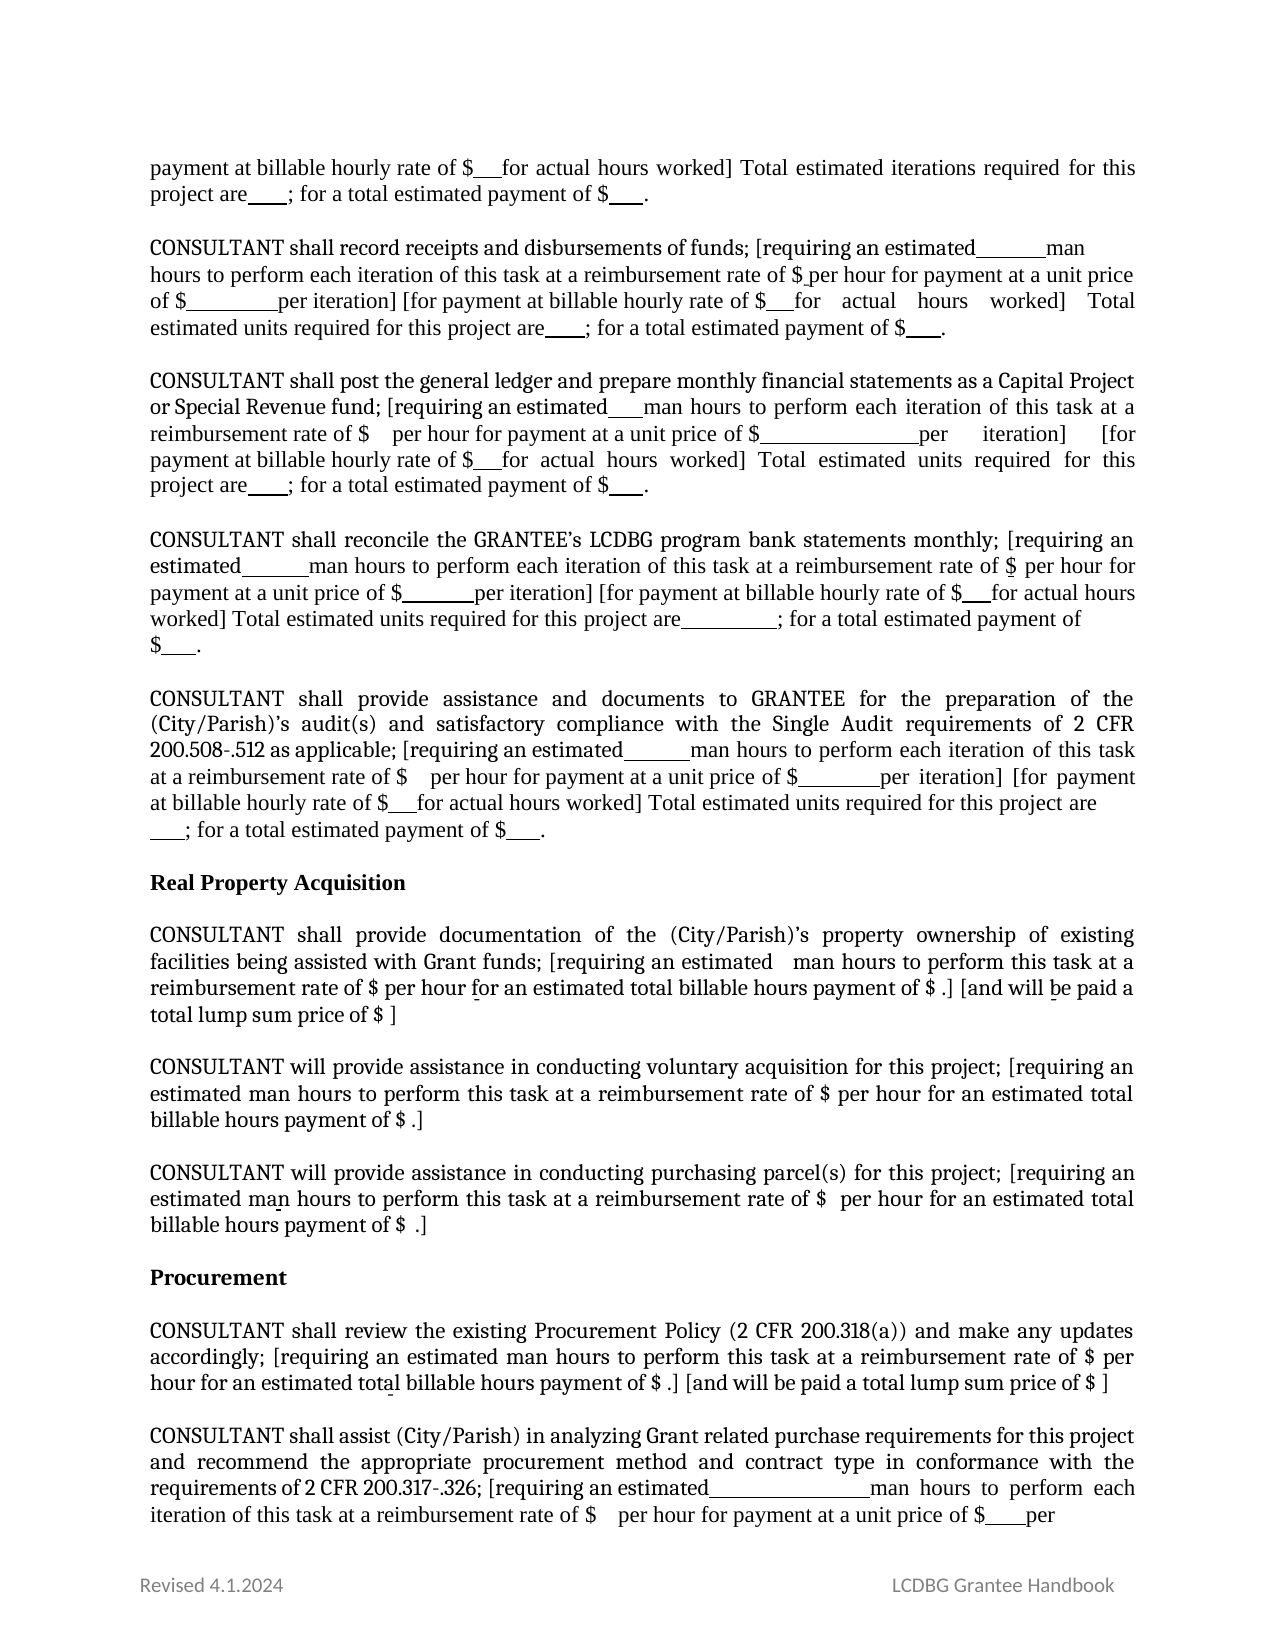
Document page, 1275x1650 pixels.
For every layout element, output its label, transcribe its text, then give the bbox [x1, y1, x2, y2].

text CONSULTANT shall provide documentation of the (City/Parish)’s property ownership of existing facilities being assisted with Grant funds; [requiring an estimated man hours to perform this task at a reimbursement rate of $ per hour for an estimated total billable hours payment of $ .] [and will be paid a total lump sum price of $ ] [150, 922, 1135, 1028]
text CONSULTANT shall provide assistance and documents to GRANTEE for the preparation of the (City/Parish)’s audit(s) and satisfactory compliance with the Single Audit requirements of 2 CFR 200.508-.512 as applicable; [requiring an estimated man hours to perform each iteration of this task at a reimbursement rate of $ per hour for payment at a unit price of $ per iteration] [for payment at billable hourly rate of $ for actual hours worked] Total estimated units required for this project are [150, 686, 1135, 815]
text CONSULTANT shall record receipts and disbursements of funds; [requiring an estimated man hours to perform each iteration of this task at a reimbursement rate of $ per hour for payment at a unit price of $ per iteration] [for payment at billable hourly rate of $ for actual hours worked] Total estimated units required for this project are ; for a total estimated payment of $ . [150, 234, 1135, 340]
text payment at billable hourly rate of $ for actual hours worked] Total estimated iterations required for this project are ; for a total estimated payment of $ . [150, 154, 1135, 207]
text CONSULTANT shall reconcile the GRANTEE’s LCDBG program bank statements monthly; [requiring an estimated man hours to perform each iteration of this task at a reimbursement rate of $ per hour for payment at a unit price of $ per iteration] [for payment at billable hourly rate of $ for actual hours worked] Total estimated units required for this project are ; for a total estimated payment of [150, 527, 1135, 631]
text CONSULTANT shall assist (City/Parish) in analyzing Grant related purchase requirements for this project and recommend the appropriate procurement method and contract type in conformance with the requirements of 2 CFR 200.317-.326; [requiring an estimated man hours to perform each iteration of this task at a reimbursement rate of $ per hour for payment at a unit price of $ per [150, 1423, 1135, 1527]
text CONSULTANT will provide assistance in conducting voluntary acquisition for this project; [requiring an estimated man hours to perform this task at a reimbursement rate of $ per hour for an estimated total billable hours payment of $ .] [150, 1054, 1135, 1133]
text CONSULTANT will provide assistance in conducting purchasing parcel(s) for this project; [requiring an estimated man hours to perform this task at a reimbursement rate of $ per hour for an estimated total billable hours payment of $ .] [150, 1159, 1135, 1238]
subtitle Procurement [150, 1265, 1135, 1291]
text ; for a total estimated payment of $ . [150, 816, 1135, 842]
text CONSULTANT shall review the existing Procurement Policy (2 CFR 200.318(a)) and make any updates accordingly; [requiring an estimated man hours to perform this task at a reimbursement rate of $ per hour for an estimated total billable hours payment of $ .] [and will be paid a total lump sum price of $ ] [150, 1317, 1135, 1396]
text $ . [150, 631, 1135, 658]
text CONSULTANT shall post the general ledger and prepare monthly financial statements as a Capital Project or Special Revenue fund; [requiring an estimated man hours to perform each iteration of this task at a reimbursement rate of $ per hour for payment at a unit price of $ per iteration] [for payment at billable hourly rate of $ for actual hours worked] Total estimated units required for this project are ; for a total estimated payment of $ . [150, 368, 1135, 498]
subtitle Real Property Acquisition [150, 869, 1135, 896]
